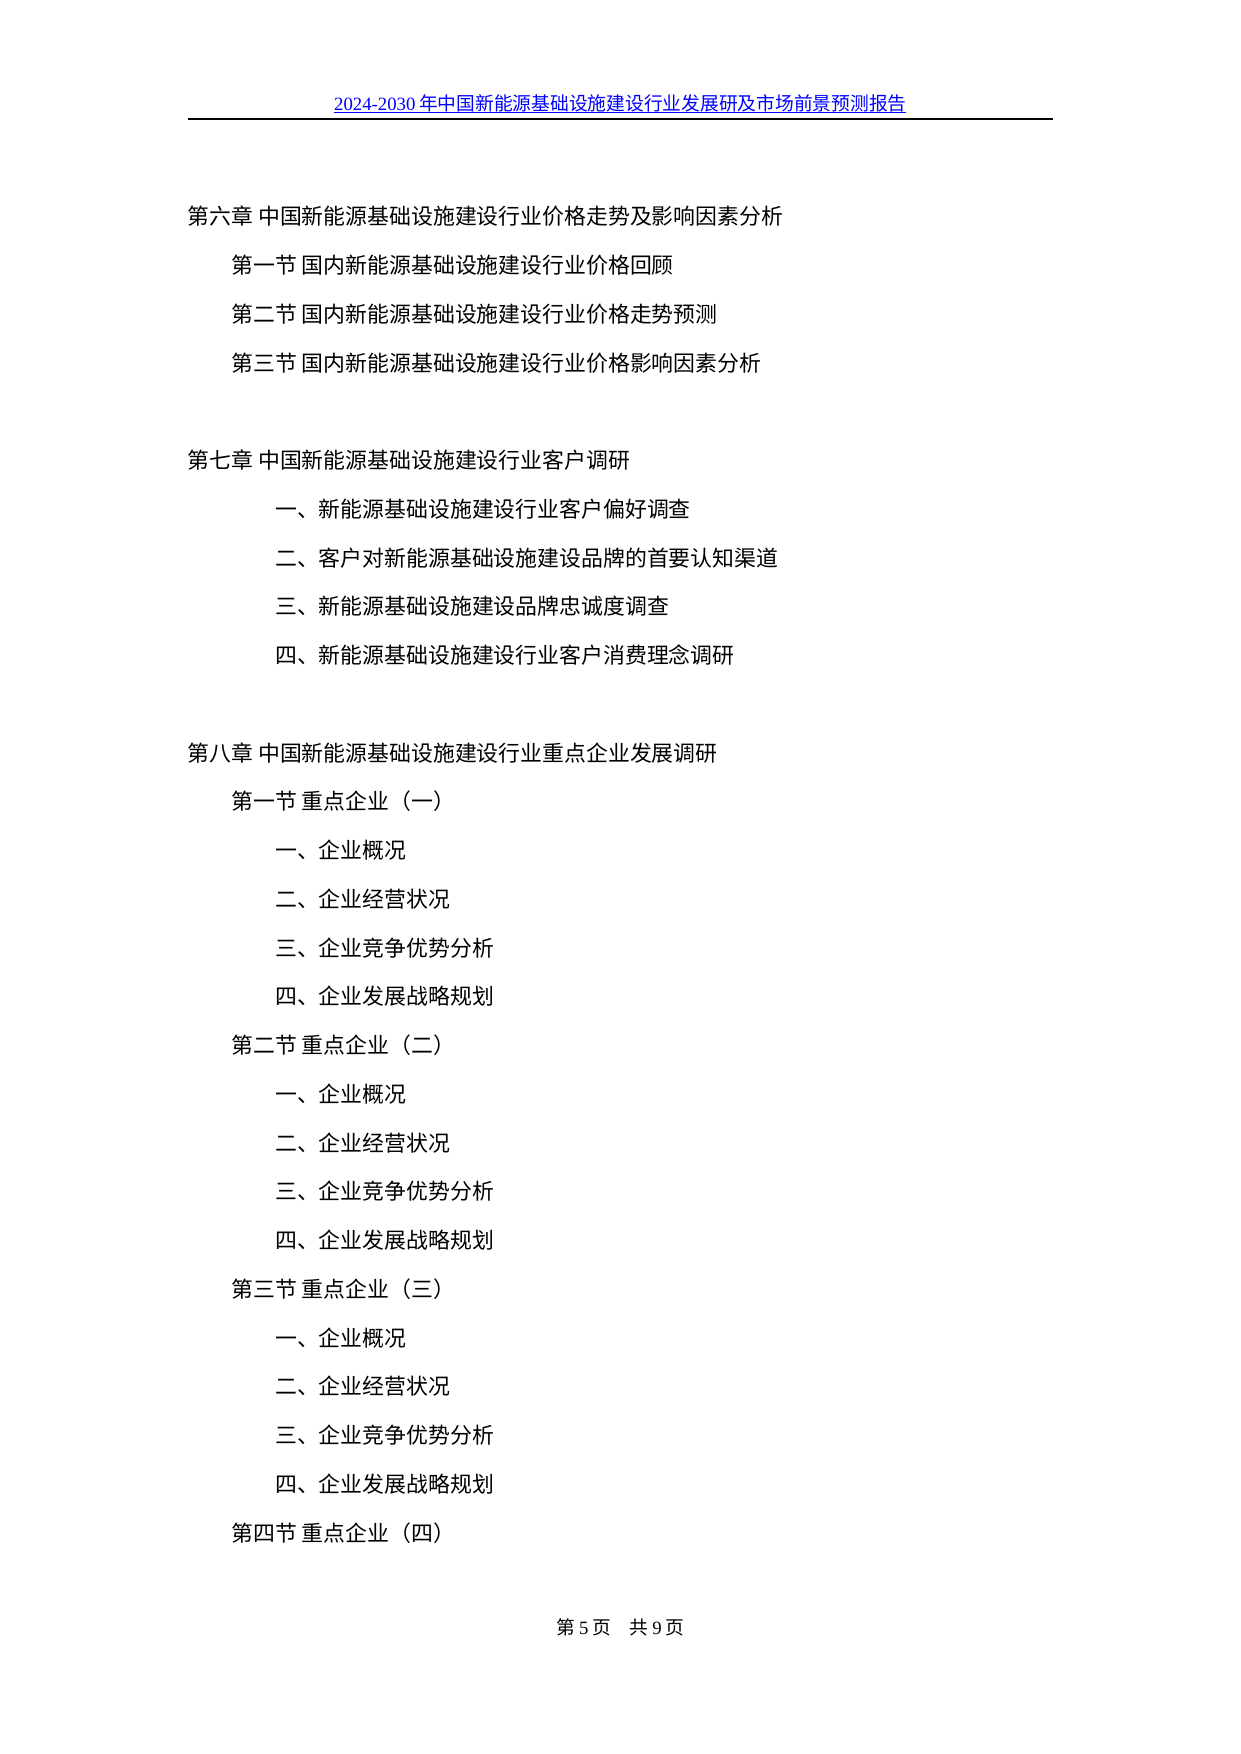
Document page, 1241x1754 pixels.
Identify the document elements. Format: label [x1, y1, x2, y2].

text [187, 150, 1053, 1548]
